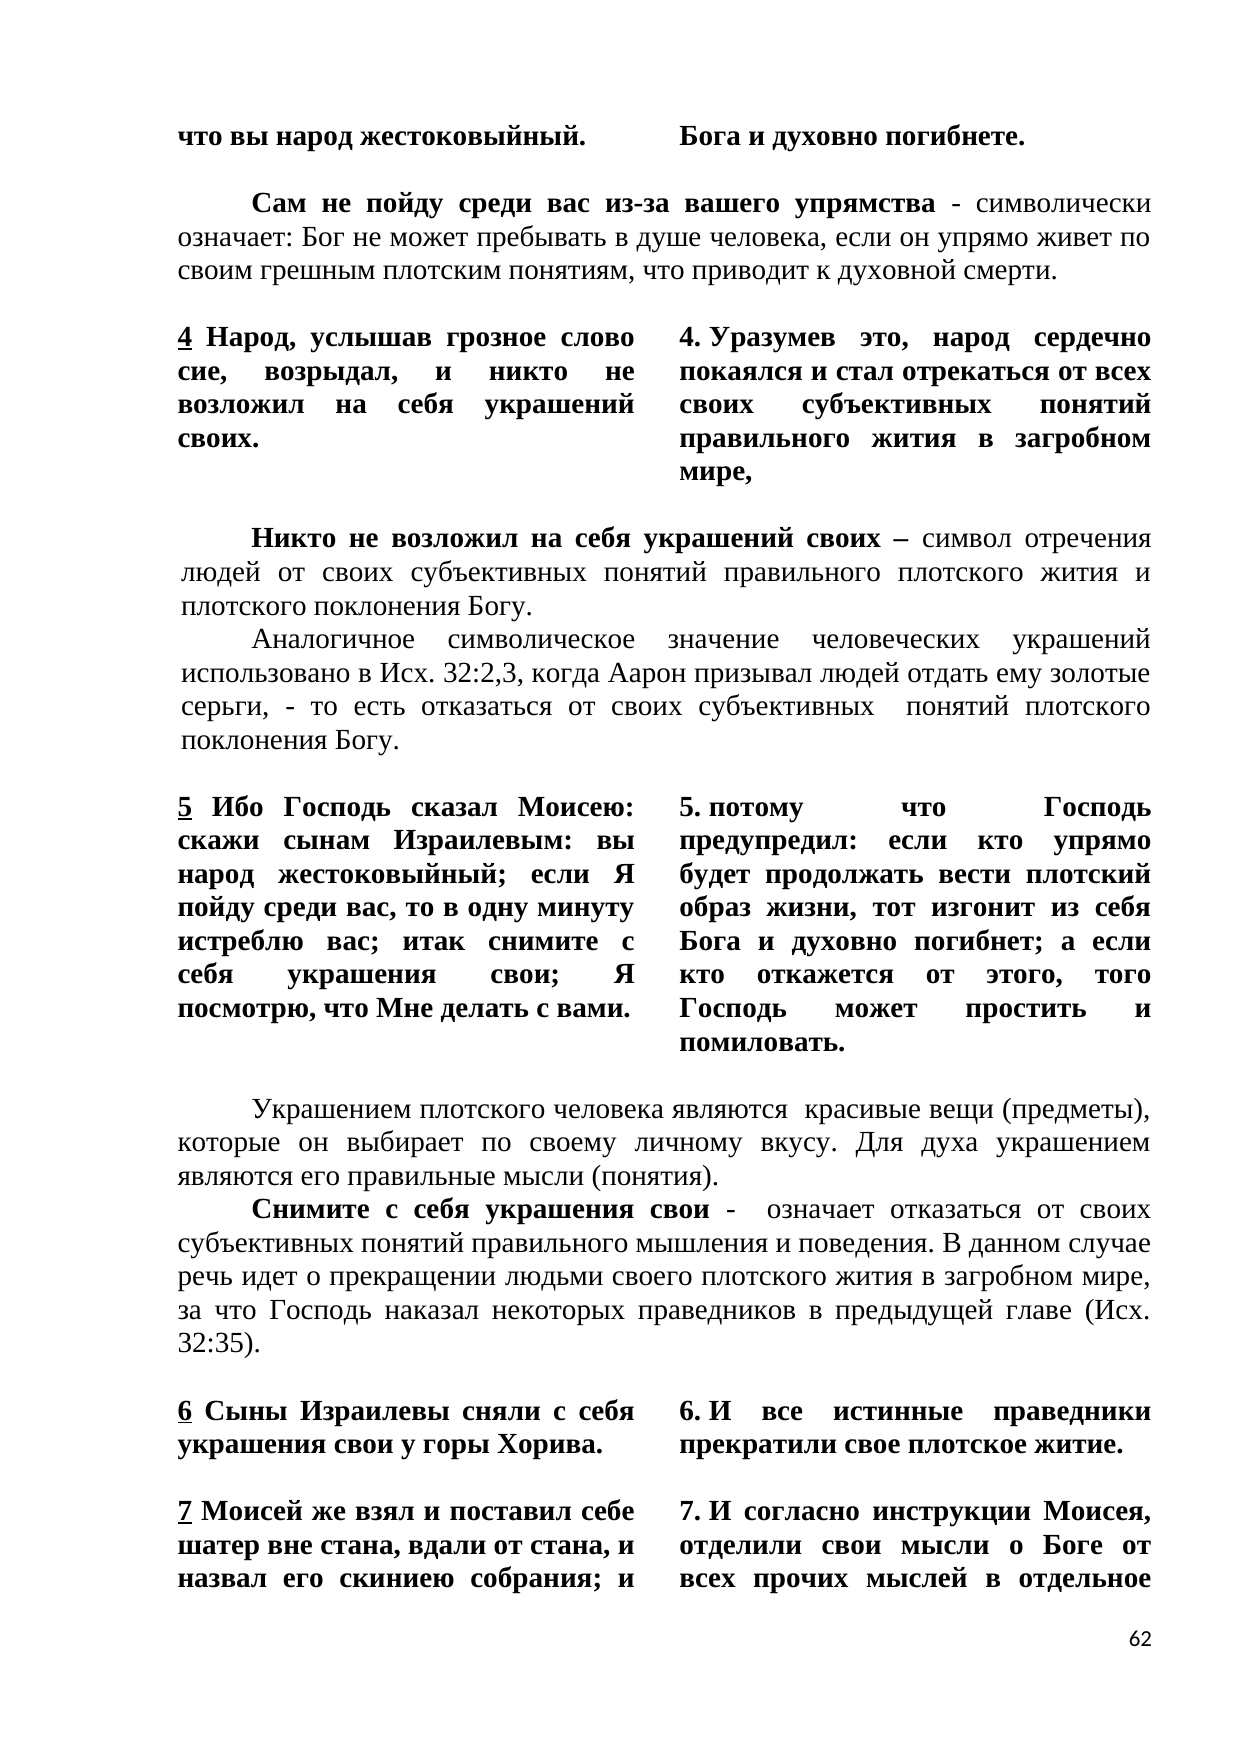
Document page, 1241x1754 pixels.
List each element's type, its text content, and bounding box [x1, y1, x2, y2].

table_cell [166, 118, 664, 185]
table_cell 5 Ибо Господь сказал Моисею: скажи сынам Израилевым: вы народ жестоковыйный; если Я пойду среди вас, то в одну минуту истреблю вас; итак снимите с себя украшения свои; Я посмотрю, что Мне делать с вами. [166, 789, 664, 1091]
table_cell Сам не пойду среди вас из-за вашего упрямства - символически означает: Бог не может пребывать в душе человека, если он упрямо живет по своим грешным плотским понятиям, что приводит к духовной смерти. [166, 185, 1163, 319]
table_cell Украшением плотского человека являются красивые вещи (предметы), которые он выбирает по своему личному вкусу. Для духа украшением являются его правильные мысли (понятия). Снимите с себя украшения свои - означает отказаться от своих субъективных понятий правильного мышления и поведения. В данном случае речь идет о прекращении людьми своего плотского жития в загробном мире, за что Господь наказал некоторых праведников в предыдущей главе (Исх. 32:35). [166, 1091, 1163, 1393]
table_cell потому что Господь предупредил: если кто упрямо будет продолжать вести плотский образ жизни, тот изгонит из себя Бога и духовно погибнет; а если кто откажется от этого, того Господь может простить и помиловать. [664, 789, 1163, 1091]
table_cell 4 Народ, услышав грозное слово сие, возрыдал, и никто не возложил на себя украшений своих. [166, 319, 664, 521]
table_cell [166, 1493, 664, 1594]
table_cell Уразумев это, народ сердечно покаялся и стал отрекаться от всех своих субъективных понятий правильного жития в загробном мире, [664, 319, 1163, 521]
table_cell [664, 118, 1163, 185]
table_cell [664, 1493, 1163, 1594]
table_cell И все истинные праведники прекратили свое плотское житие. [664, 1393, 1163, 1493]
table_cell 6 Сыны Израилевы сняли с себя украшения свои у горы Хорива. [166, 1393, 664, 1493]
table_cell Никто не возложил на себя украшений своих – символ отречения людей от своих субъективных понятий правильного плотского жития и плотского поклонения Богу. Аналогичное символическое значение человеческих украшений использовано в Исх. 32:2,3, когда Аарон призывал людей отдать ему золотые серьги, - то есть отказаться от своих субъективных понятий плотского поклонения Богу. [166, 521, 1163, 789]
